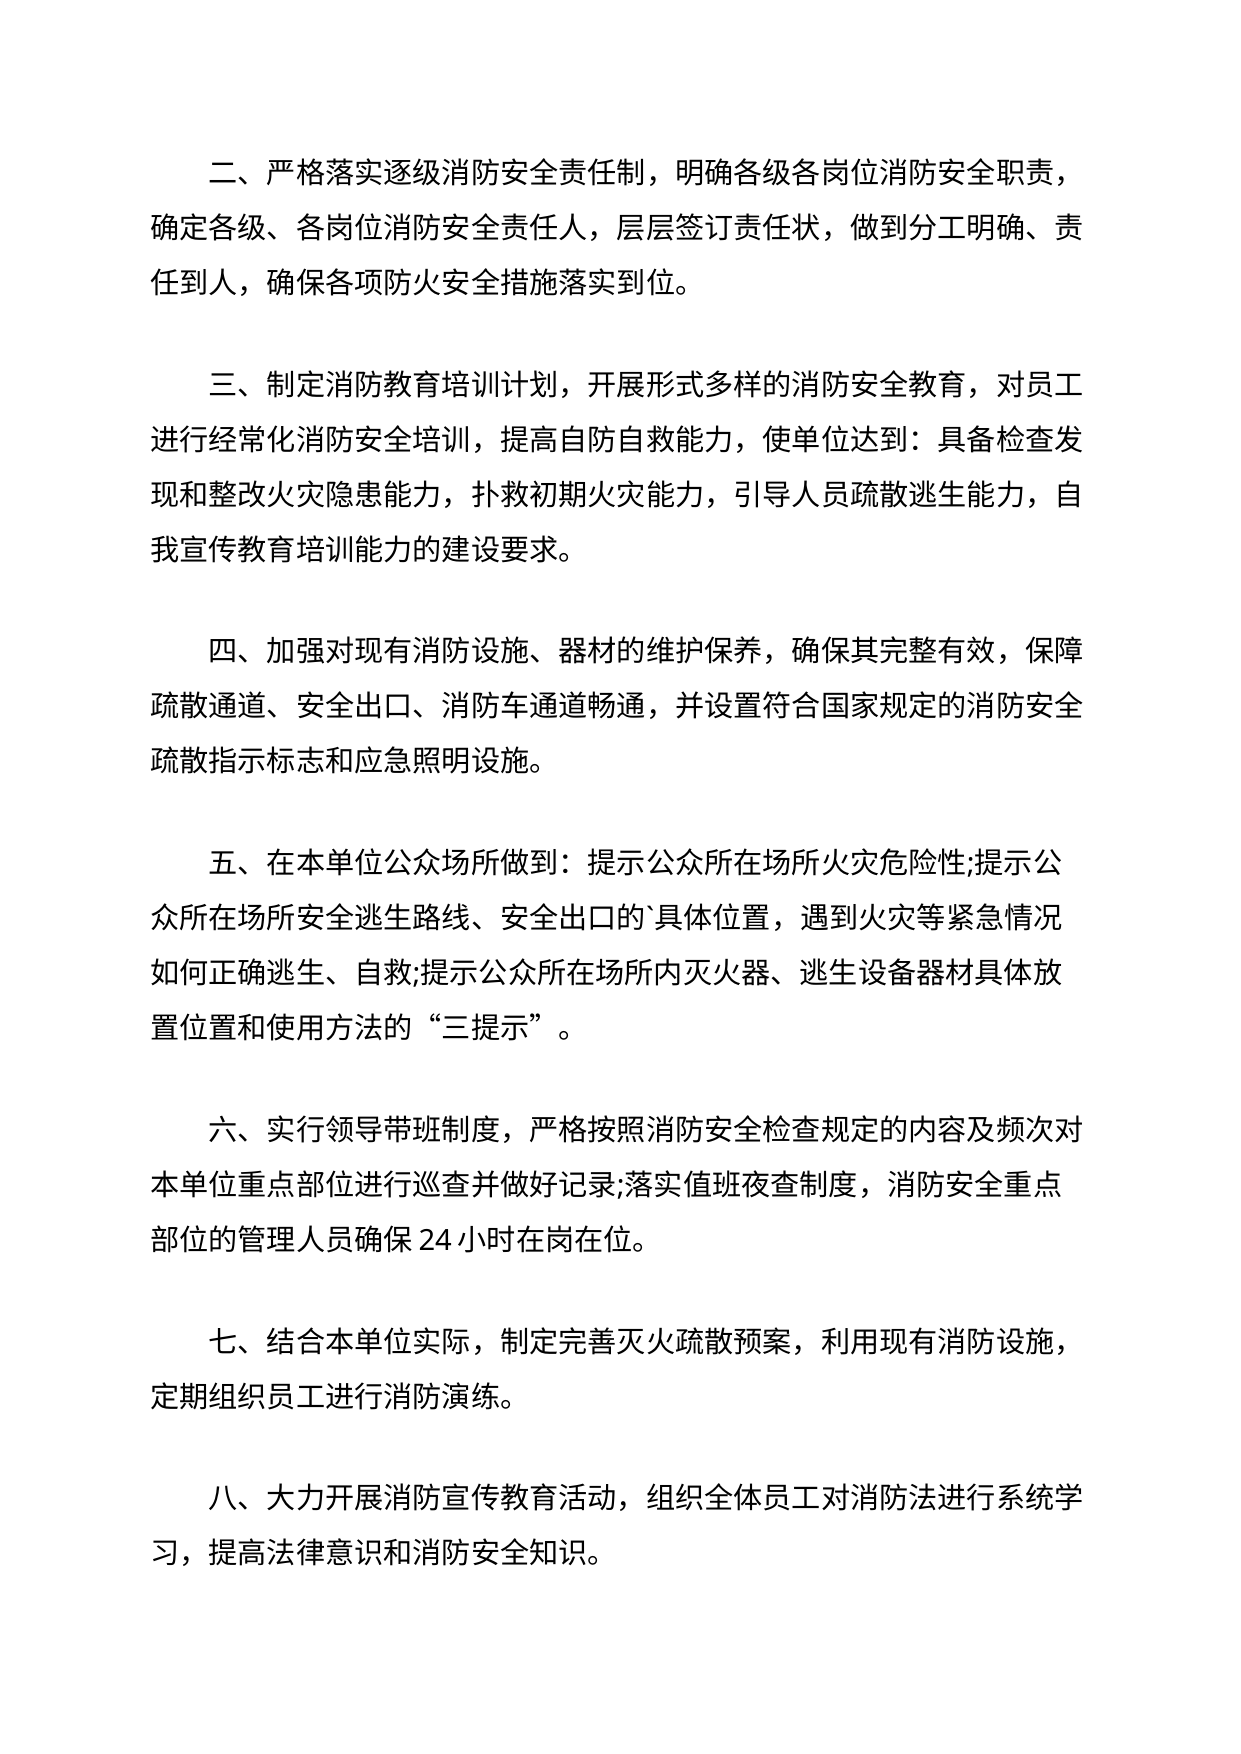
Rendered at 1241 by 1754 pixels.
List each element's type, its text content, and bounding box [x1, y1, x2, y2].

text 五、在本单位公众场所做到：提示公众所在场所火灾危险性;提示公众所在场所安全逃生路线、安全出口的`具体位置，遇到火灾等紧急情况如何正确逃生、自救;提示公众所在场所内灭火器、逃生设备器材具体放置位置和使用方法的“三提示”。 [150, 839, 1090, 1047]
text 七、结合本单位实际，制定完善灭火疏散预案，利用现有消防设施，定期组织员工进行消防演练。 [150, 1318, 1090, 1415]
text 六、实行领导带班制度，严格按照消防安全检查规定的内容及频次对本单位重点部位进行巡查并做好记录;落实值班夜查制度，消防安全重点部位的管理人员确保24小时在岗在位。 [150, 1106, 1090, 1259]
text 八、大力开展消防宣传教育活动，组织全体员工对消防法进行系统学习，提高法律意识和消防安全知识。 [150, 1475, 1090, 1572]
text 二、严格落实逐级消防安全责任制，明确各级各岗位消防安全职责，确定各级、各岗位消防安全责任人，层层签订责任状，做到分工明确、责任到人，确保各项防火安全措施落实到位。 [150, 150, 1090, 302]
text 三、制定消防教育培训计划，开展形式多样的消防安全教育，对员工进行经常化消防安全培训，提高自防自救能力，使单位达到：具备检查发现和整改火灾隐患能力，扑救初期火灾能力，引导人员疏散逃生能力，自我宣传教育培训能力的建设要求。 [150, 362, 1090, 568]
text 四、加强对现有消防设施、器材的维护保养，确保其完整有效，保障疏散通道、安全出口、消防车通道畅通，并设置符合国家规定的消防安全疏散指示标志和应急照明设施。 [150, 628, 1090, 780]
